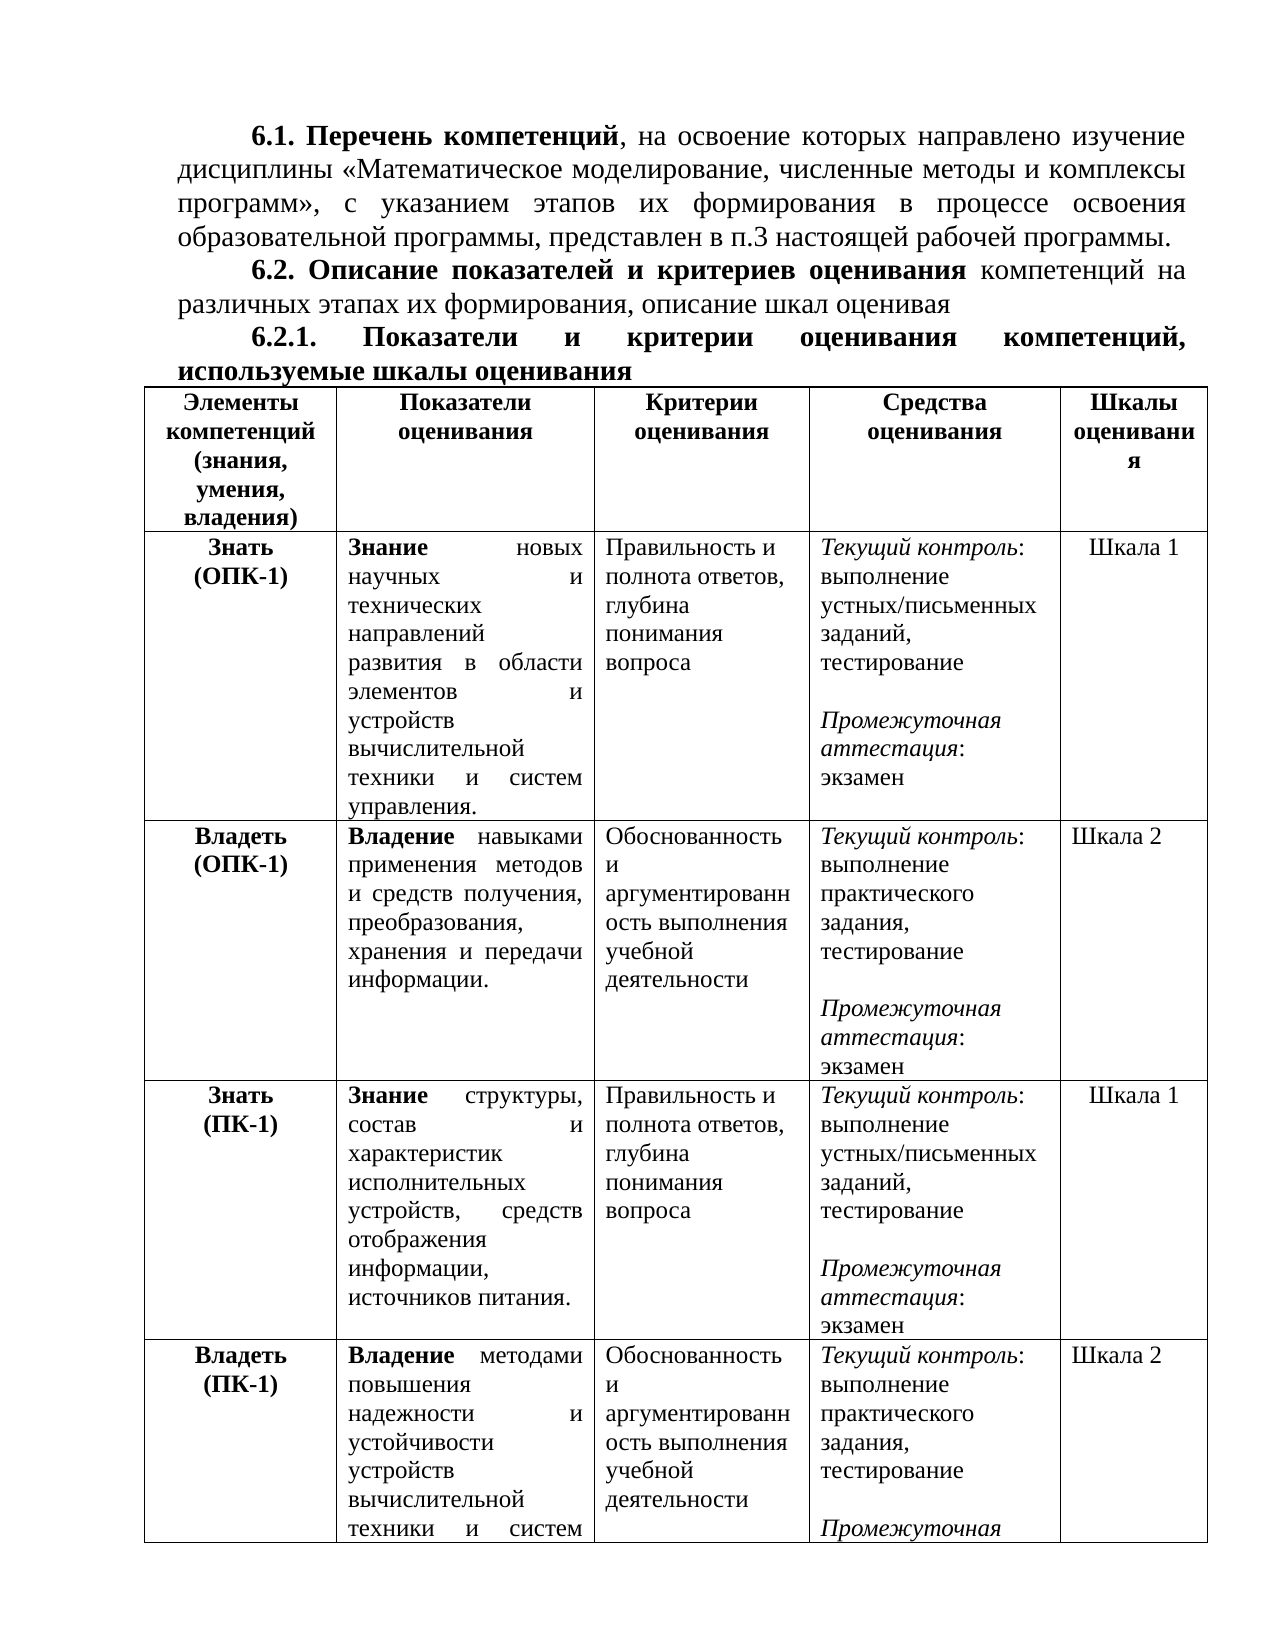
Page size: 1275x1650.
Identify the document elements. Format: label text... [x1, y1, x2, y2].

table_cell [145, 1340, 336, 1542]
text 6.2. Описание показателей и критериев оценивания компетенций на различных этапах их формирования, описание шкал оценивая [177, 252, 1186, 319]
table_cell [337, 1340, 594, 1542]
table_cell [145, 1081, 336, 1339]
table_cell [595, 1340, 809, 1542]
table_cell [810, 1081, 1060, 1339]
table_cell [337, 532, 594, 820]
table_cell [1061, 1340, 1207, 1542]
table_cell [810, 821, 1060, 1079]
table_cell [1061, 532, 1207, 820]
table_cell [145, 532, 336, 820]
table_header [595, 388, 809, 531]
text 6.2.1. Показатели и критерии оценивания компетенций, используемые шкалы оценивания [177, 319, 1186, 386]
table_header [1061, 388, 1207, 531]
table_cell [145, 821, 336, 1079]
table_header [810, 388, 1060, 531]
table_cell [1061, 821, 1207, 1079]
text 6.1. Перечень компетенций, на освоение которых направлено изучение дисциплины «Математическое моделирование, численные методы и комплексы программ», с указанием этапов их формирования в процессе освоения образовательной программы, представлен в п.3 настоящей рабочей программы. [177, 118, 1186, 252]
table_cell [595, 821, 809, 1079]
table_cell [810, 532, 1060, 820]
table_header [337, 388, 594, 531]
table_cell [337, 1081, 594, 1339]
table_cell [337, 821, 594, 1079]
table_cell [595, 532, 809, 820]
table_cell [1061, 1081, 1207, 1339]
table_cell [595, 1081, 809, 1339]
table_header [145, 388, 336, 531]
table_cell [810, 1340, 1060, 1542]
